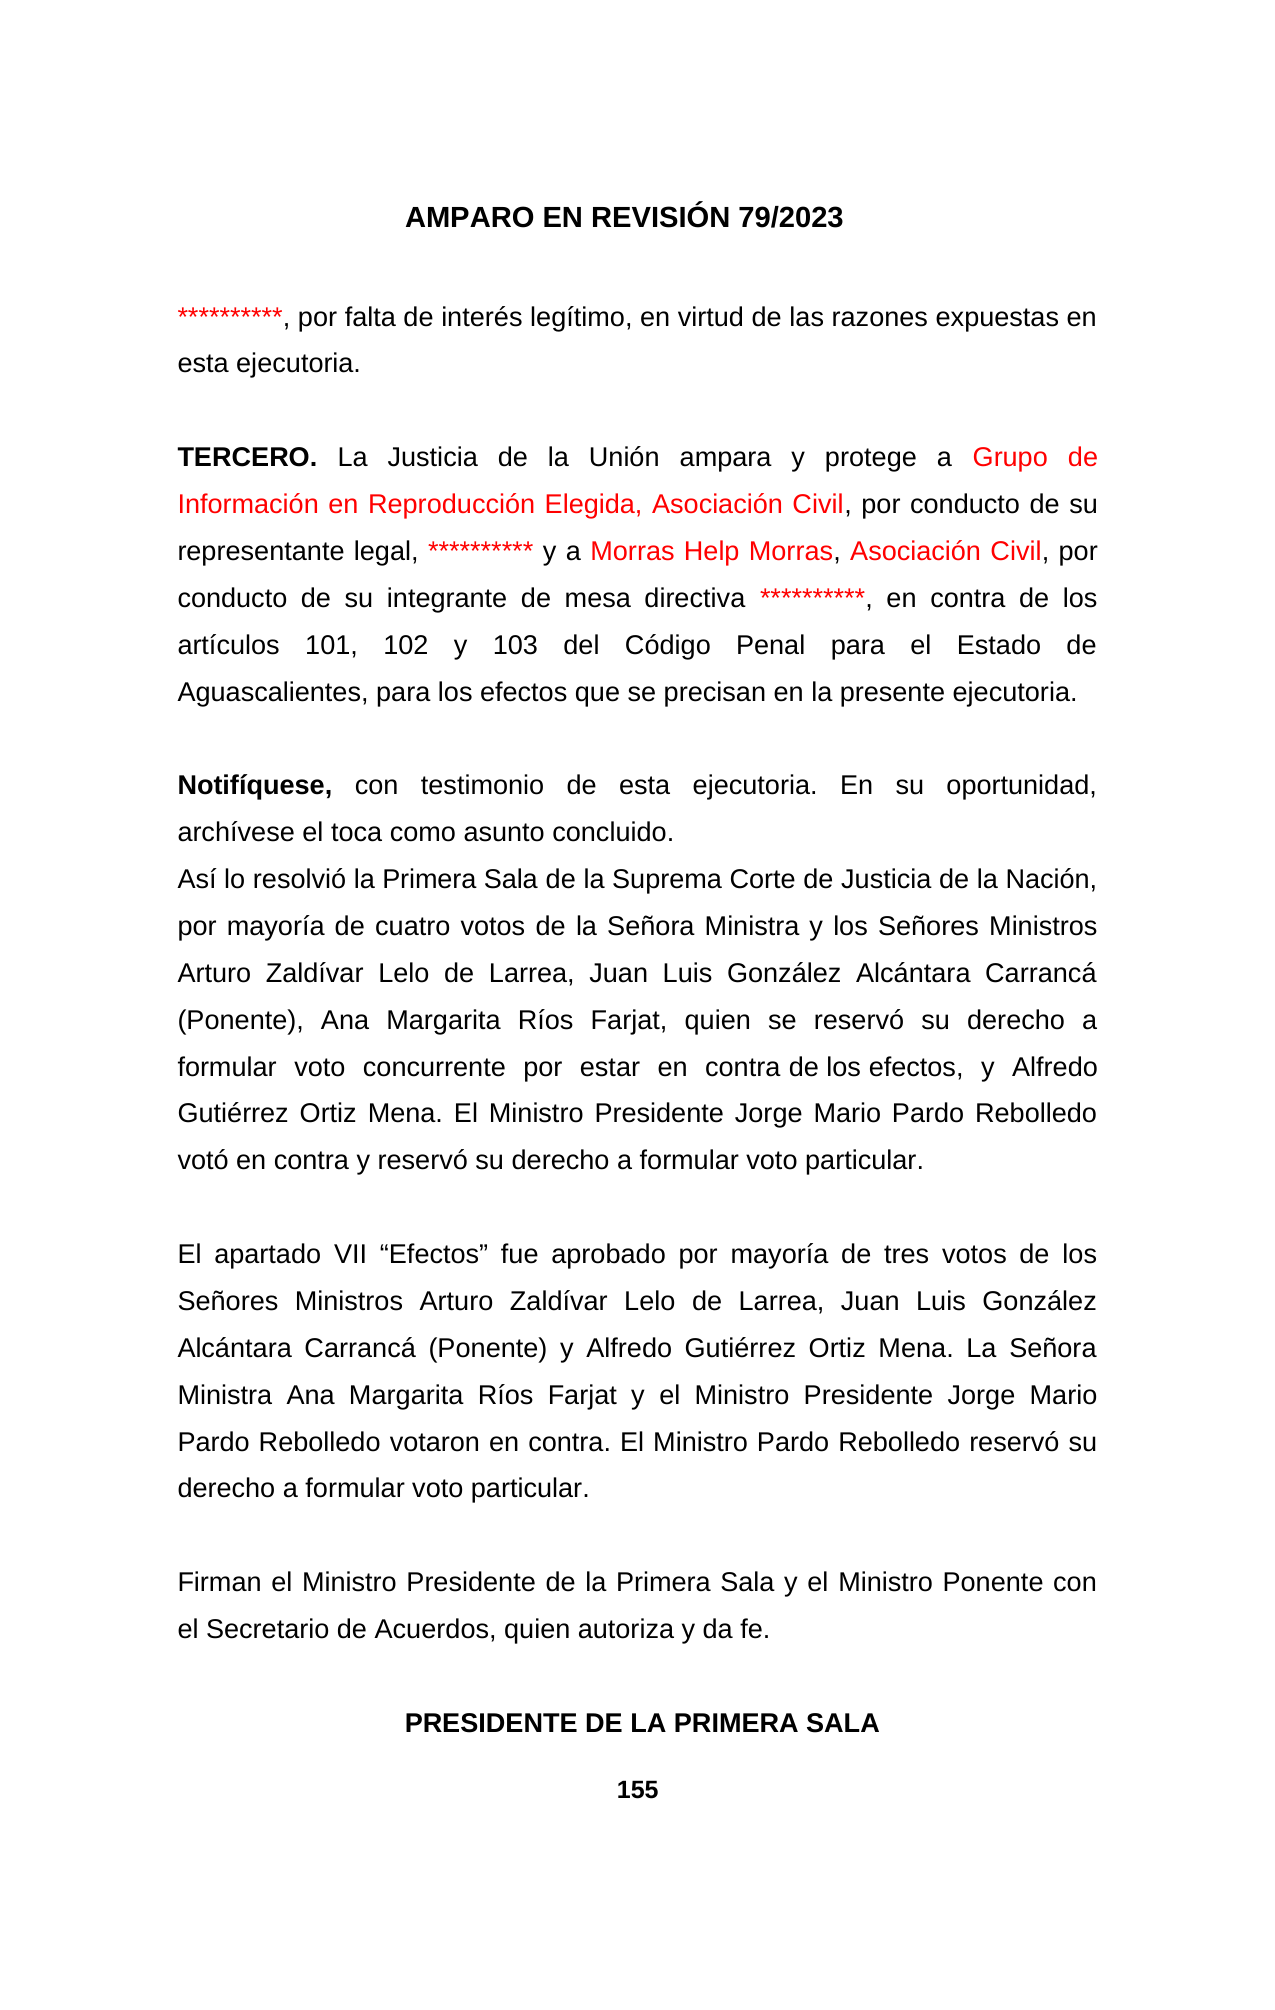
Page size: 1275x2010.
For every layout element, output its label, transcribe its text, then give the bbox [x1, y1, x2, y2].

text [177, 301, 1098, 379]
list Notifíquese, con testimonio de esta ejecutoria. En su oportunidad, archívese el toca como asunto concluido. [177, 769, 1098, 847]
text PRESIDENTE DE LA PRIMERA SALA [177, 1707, 1107, 1738]
list El apartado VII “Efectos” fue aprobado por mayoría de tres votos de los Señores Ministros Arturo Zaldívar Lelo de Larrea, Juan Luis González Alcántara Carrancá (Ponente) y Alfredo Gutiérrez Ortiz Mena. La Señora Ministra Ana Margarita Ríos Farjat y el Ministro Presidente Jorge Mario Pardo Rebolledo votaron en contra. El Ministro Pardo Rebolledo reservó su derecho a formular voto particular. [177, 1238, 1098, 1504]
list Así lo resolvió la Primera Sala de la Suprema Corte de Justicia de la Nación, por mayoría de cuatro votos de la Señora Ministra y los Señores Ministros Arturo Zaldívar Lelo de Larrea, Juan Luis González Alcántara Carrancá (Ponente), Ana Margarita Ríos Farjat, quien se reservó su derecho a formular voto concurrente por estar en contra de los efectos, y Alfredo Gutiérrez Ortiz Mena. El Ministro Presidente Jorge Mario Pardo Rebolledo votó en contra y reservó su derecho a formular voto particular. [177, 863, 1098, 1176]
text TERCERO. La Justicia de la Unión ampara y protege a Grupo de Información en Reproducción Elegida, Asociación Civil, por conducto de su representante legal, ********** y a Morras Help Morras, Asociación Civil, por conducto de su integrante de mesa directiva **********, en contra de los artículos 101, 102 y 103 del Código Penal para el Estado de Aguascalientes, para los efectos que se precisan en la presente ejecutoria. [177, 441, 1098, 707]
list Firman el Ministro Presidente de la Primera Sala y el Ministro Ponente con el Secretario de Acuerdos, quien autoriza y da fe. [177, 1566, 1098, 1644]
